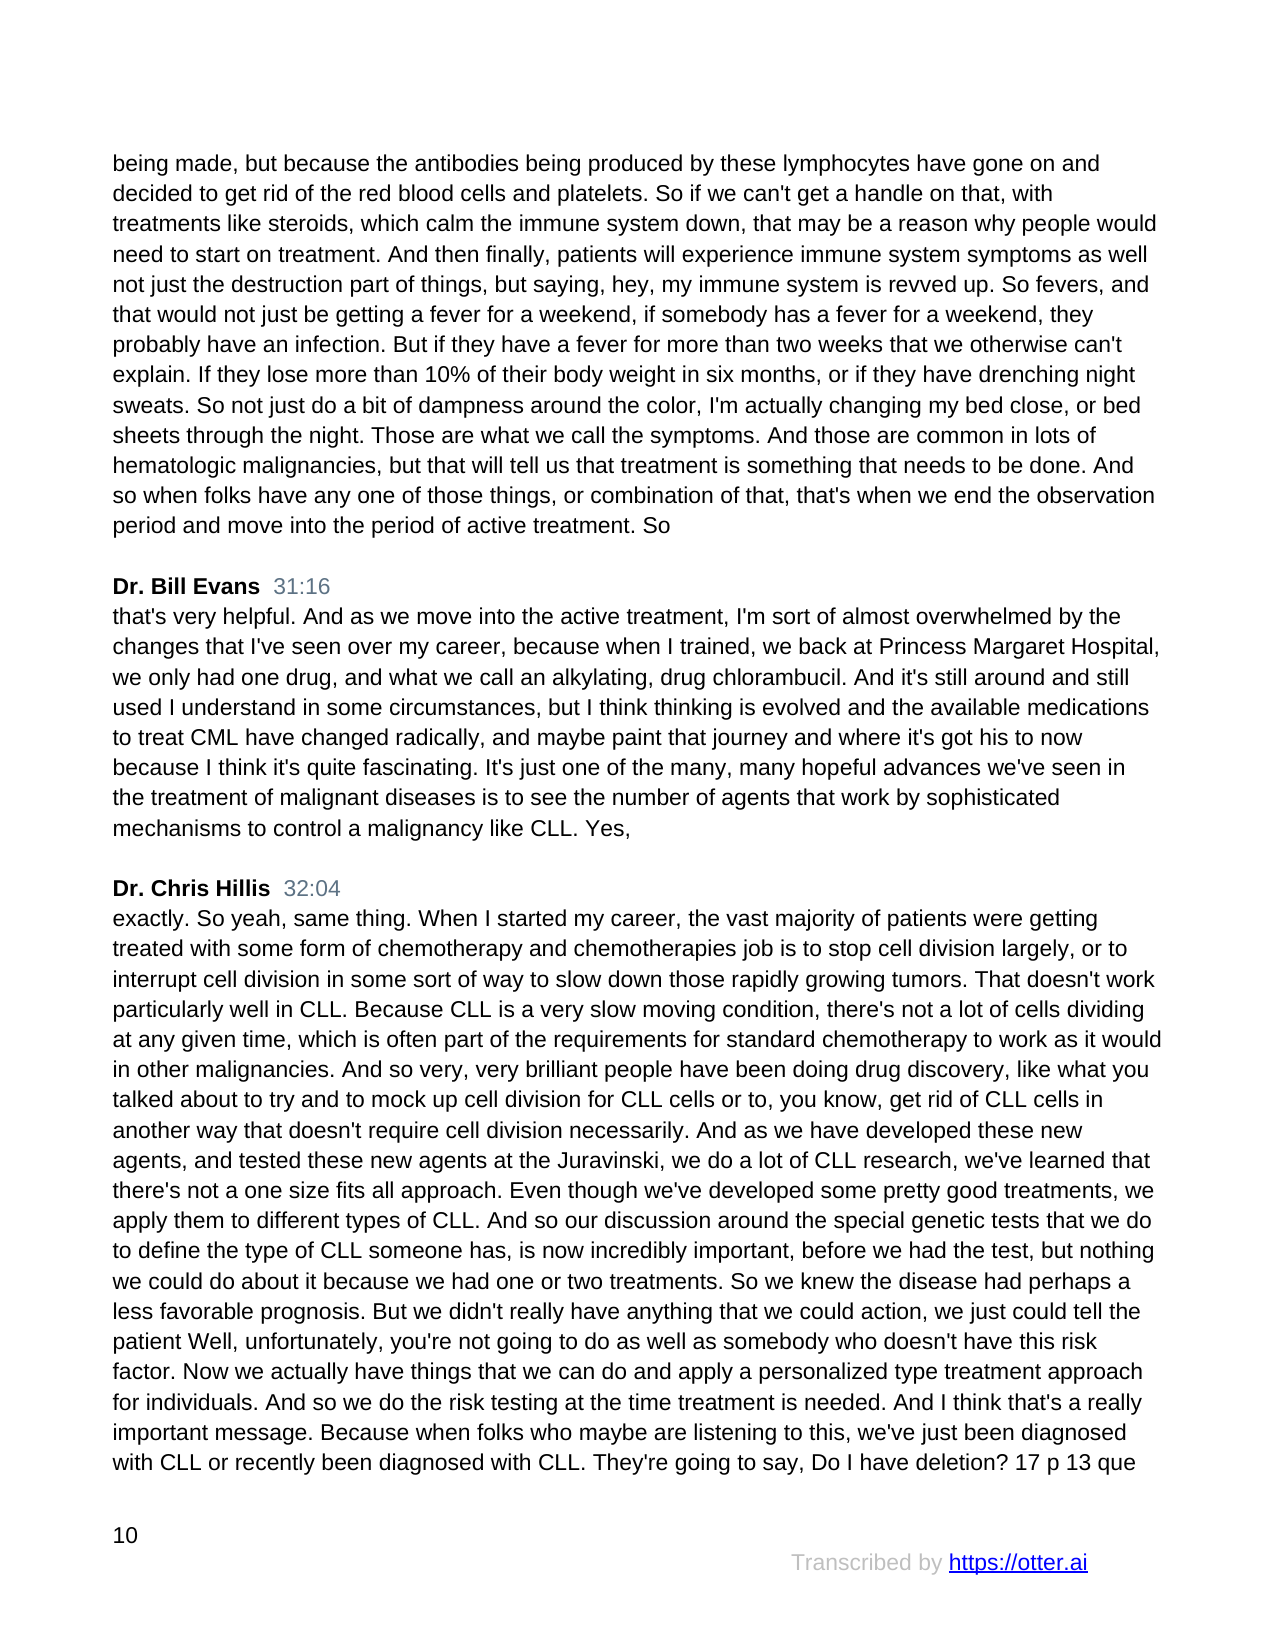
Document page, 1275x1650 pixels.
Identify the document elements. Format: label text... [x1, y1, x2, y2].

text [112, 150, 1162, 539]
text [112, 905, 1162, 1475]
text Dr. Chris Hillis 32:04 [112, 875, 1162, 901]
text that's very helpful. And as we move into the active treatment, I'm sort of almost overwhelmed by the changes that I've seen over my career, because when I trained, we back at Princess Margaret Hospital, we only had one drug, and what we call an alkylating, drug chlorambucil. And it's still around and still used I understand in some circumstances, but I think thinking is evolved and the available medications to treat CML have changed radically, and maybe paint that journey and where it's got his to now because I think it's quite fascinating. It's just one of the many, many hopeful advances we've seen in the treatment of malignant diseases is to see the number of agents that work by sophisticated mechanisms to control a malignancy like CLL. Yes, [112, 603, 1162, 841]
text Dr. Bill Evans 31:16 [112, 573, 1162, 599]
